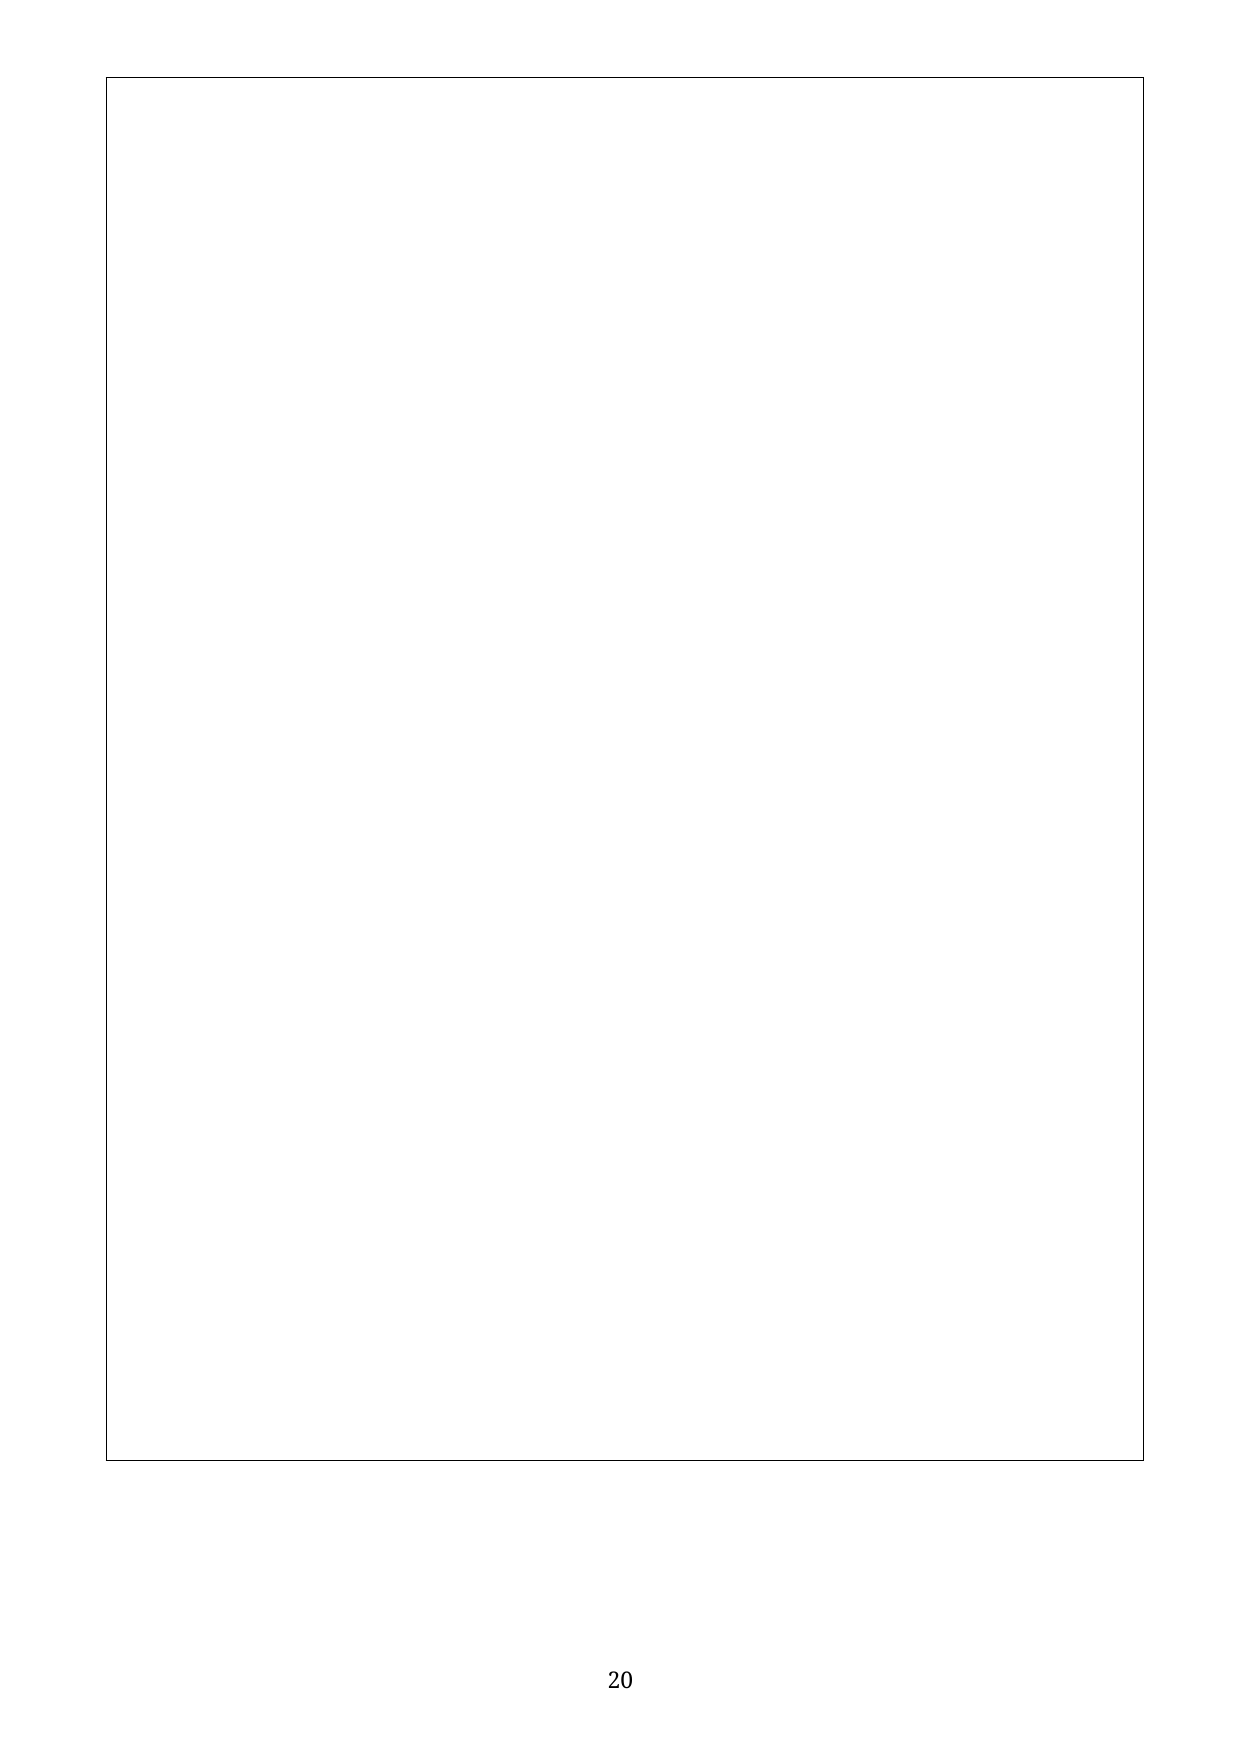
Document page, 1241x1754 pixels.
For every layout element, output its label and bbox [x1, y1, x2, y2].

table_cell [107, 78, 1143, 1459]
